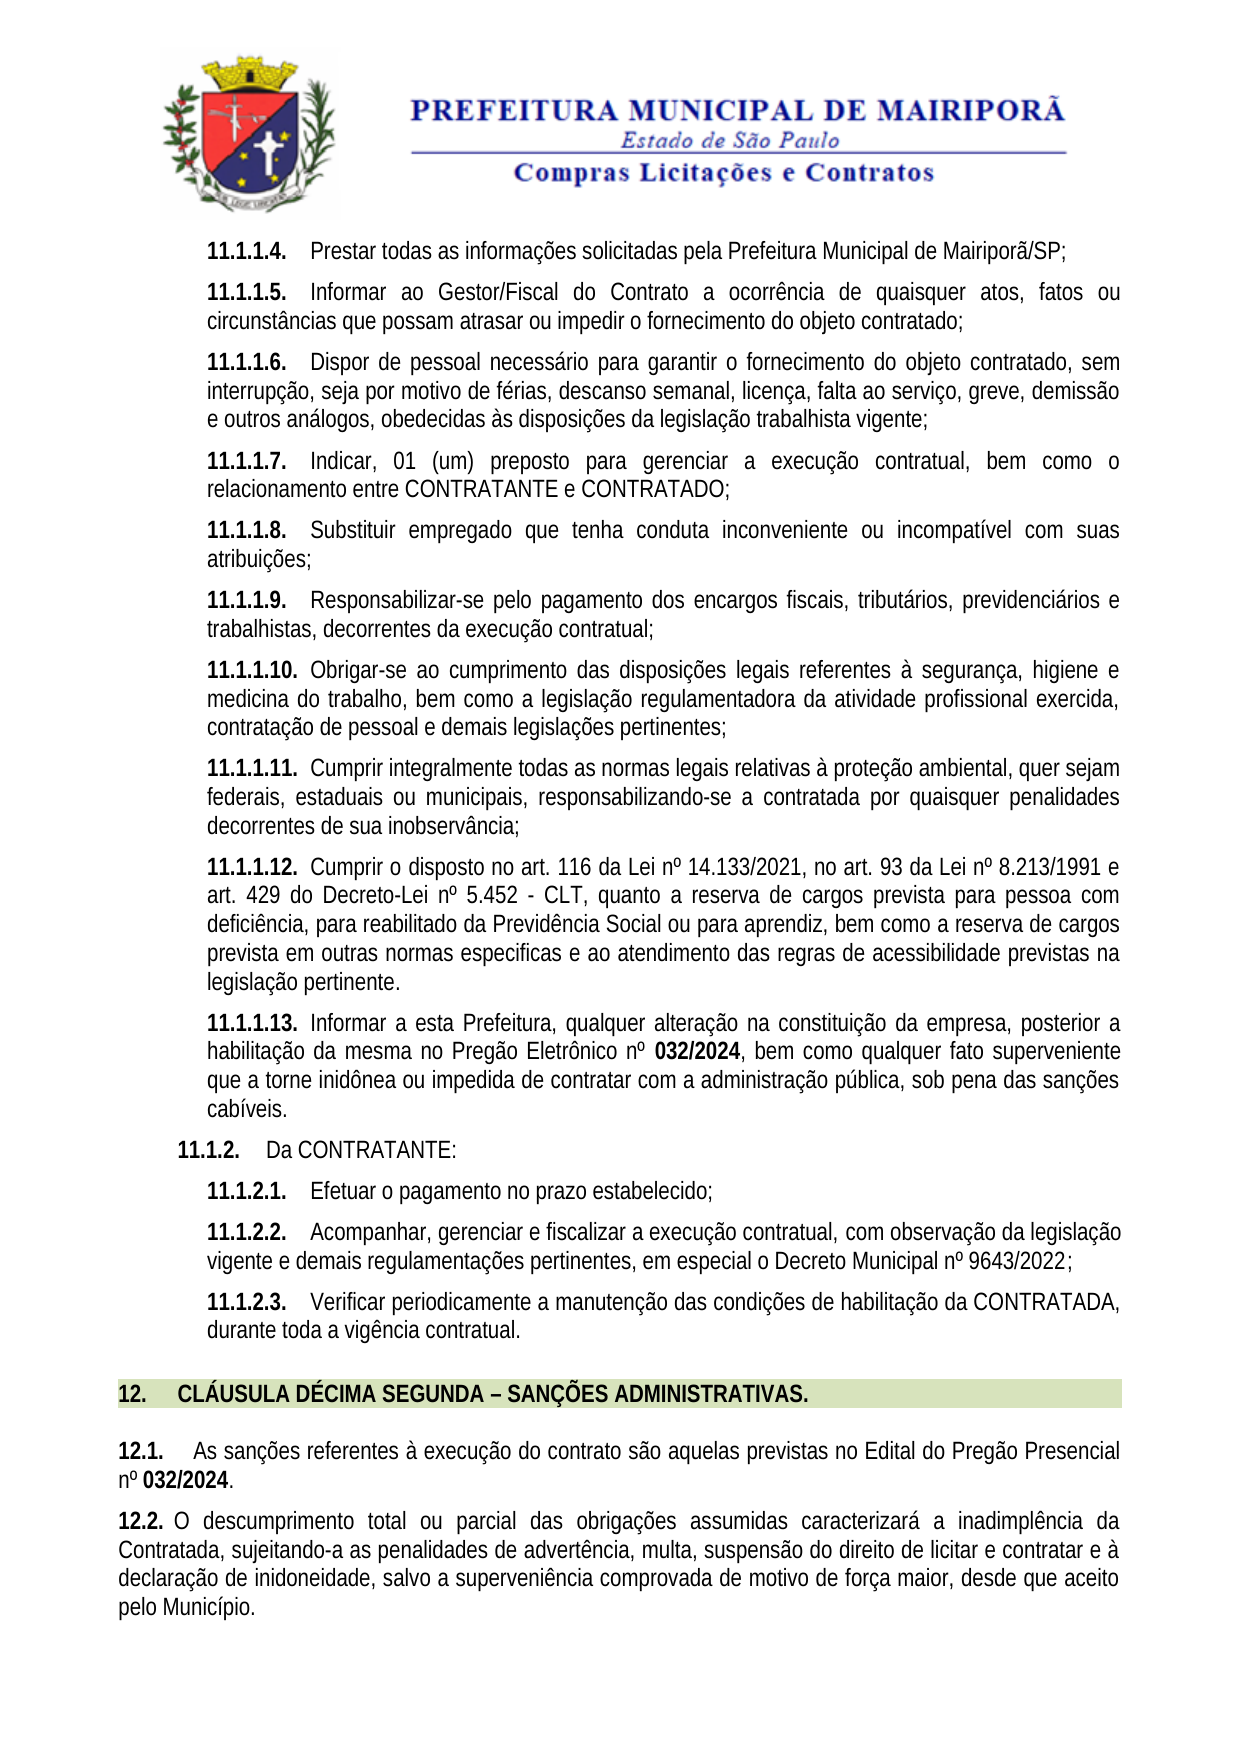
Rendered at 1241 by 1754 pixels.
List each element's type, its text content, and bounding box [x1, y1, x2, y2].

list Dispor de pessoal necessário para garantir o fornecimento do objeto contratado, sem interrupção, seja por motivo de férias, descanso semanal, licença, falta ao serviço, greve, demissão e outros análogos, obedecidas às disposições da legislação trabalhista vigente; [207, 347, 1122, 433]
list Obrigar-se ao cumprimento das disposições legais referentes à segurança, higiene e medicina do trabalho, bem como a legislação regulamentadora da atividade profissional exercida, contratação de pessoal e demais legislações pertinentes; [207, 655, 1122, 741]
list O descumprimento total ou parcial das obrigações assumidas caracterizará a inadimplência da Contratada, sujeitando-a as penalidades de advertência, multa, suspensão do direito de licitar e contratar e à declaração de inidoneidade, salvo a superveniência comprovada de motivo de força maior, desde que aceito pelo Município. [118, 1506, 1122, 1621]
list Verificar periodicamente a manutenção das condições de habilitação da CONTRATADA, durante toda a vigência contratual. [207, 1287, 1122, 1344]
picture [159, 47, 1081, 223]
list Indicar, 01 (um) preposto para gerenciar a execução contratual, bem como o relacionamento entre CONTRATANTE e CONTRATADO; [207, 446, 1122, 503]
list Prestar todas as informações solicitadas pela Prefeitura Municipal de Mairiporã/SP; [207, 236, 1122, 265]
list Da CONTRATANTE: [177, 1135, 1122, 1163]
list Efetuar o pagamento no prazo estabelecido; [207, 1176, 1122, 1204]
list Informar ao Gestor/Fiscal do Contrato a ocorrência de quaisquer atos, fatos ou circunstâncias que possam atrasar ou impedir o fornecimento do objeto contratado; [207, 277, 1122, 335]
list Acompanhar, gerenciar e fiscalizar a execução contratual, com observação da legislação vigente e demais regulamentações pertinentes, em especial o Decreto Municipal nº 9643/2022; [207, 1217, 1122, 1274]
list As sanções referentes à execução do contrato são aquelas previstas no Edital do Pregão Presencial nº 032/2024. [118, 1436, 1122, 1493]
list Cumprir integralmente todas as normas legais relativas à proteção ambiental, quer sejam federais, estaduais ou municipais, responsabilizando-se a contratada por quaisquer penalidades decorrentes de sua inobservância; [207, 753, 1122, 839]
list CLÁUSULA DÉCIMA SEGUNDA – SANÇÕES ADMINISTRATIVAS. [118, 1379, 1122, 1408]
list Responsabilizar-se pelo pagamento dos encargos fiscais, tributários, previdenciários e trabalhistas, decorrentes da execução contratual; [207, 585, 1122, 642]
list Substituir empregado que tenha conduta inconveniente ou incompatível com suas atribuições; [207, 515, 1122, 573]
list Informar a esta Prefeitura, qualquer alteração na constituição da empresa, posterior a habilitação da mesma no Pregão Eletrônico nº 032/2024, bem como qualquer fato superveniente que a torne inidônea ou impedida de contratar com a administração pública, sob pena das sanções cabíveis. [207, 1008, 1122, 1122]
list Cumprir o disposto no art. 116 da Lei nº 14.133/2021, no art. 93 da Lei nº 8.213/1991 e art. 429 do Decreto-Lei nº 5.452 - CLT, quanto a reserva de cargos prevista para pessoa com deficiência, para reabilitado da Previdência Social ou para aprendiz, bem como a reserva de cargos prevista em outras normas especificas e ao atendimento das regras de acessibilidade previstas na legislação pertinente. [207, 852, 1122, 995]
